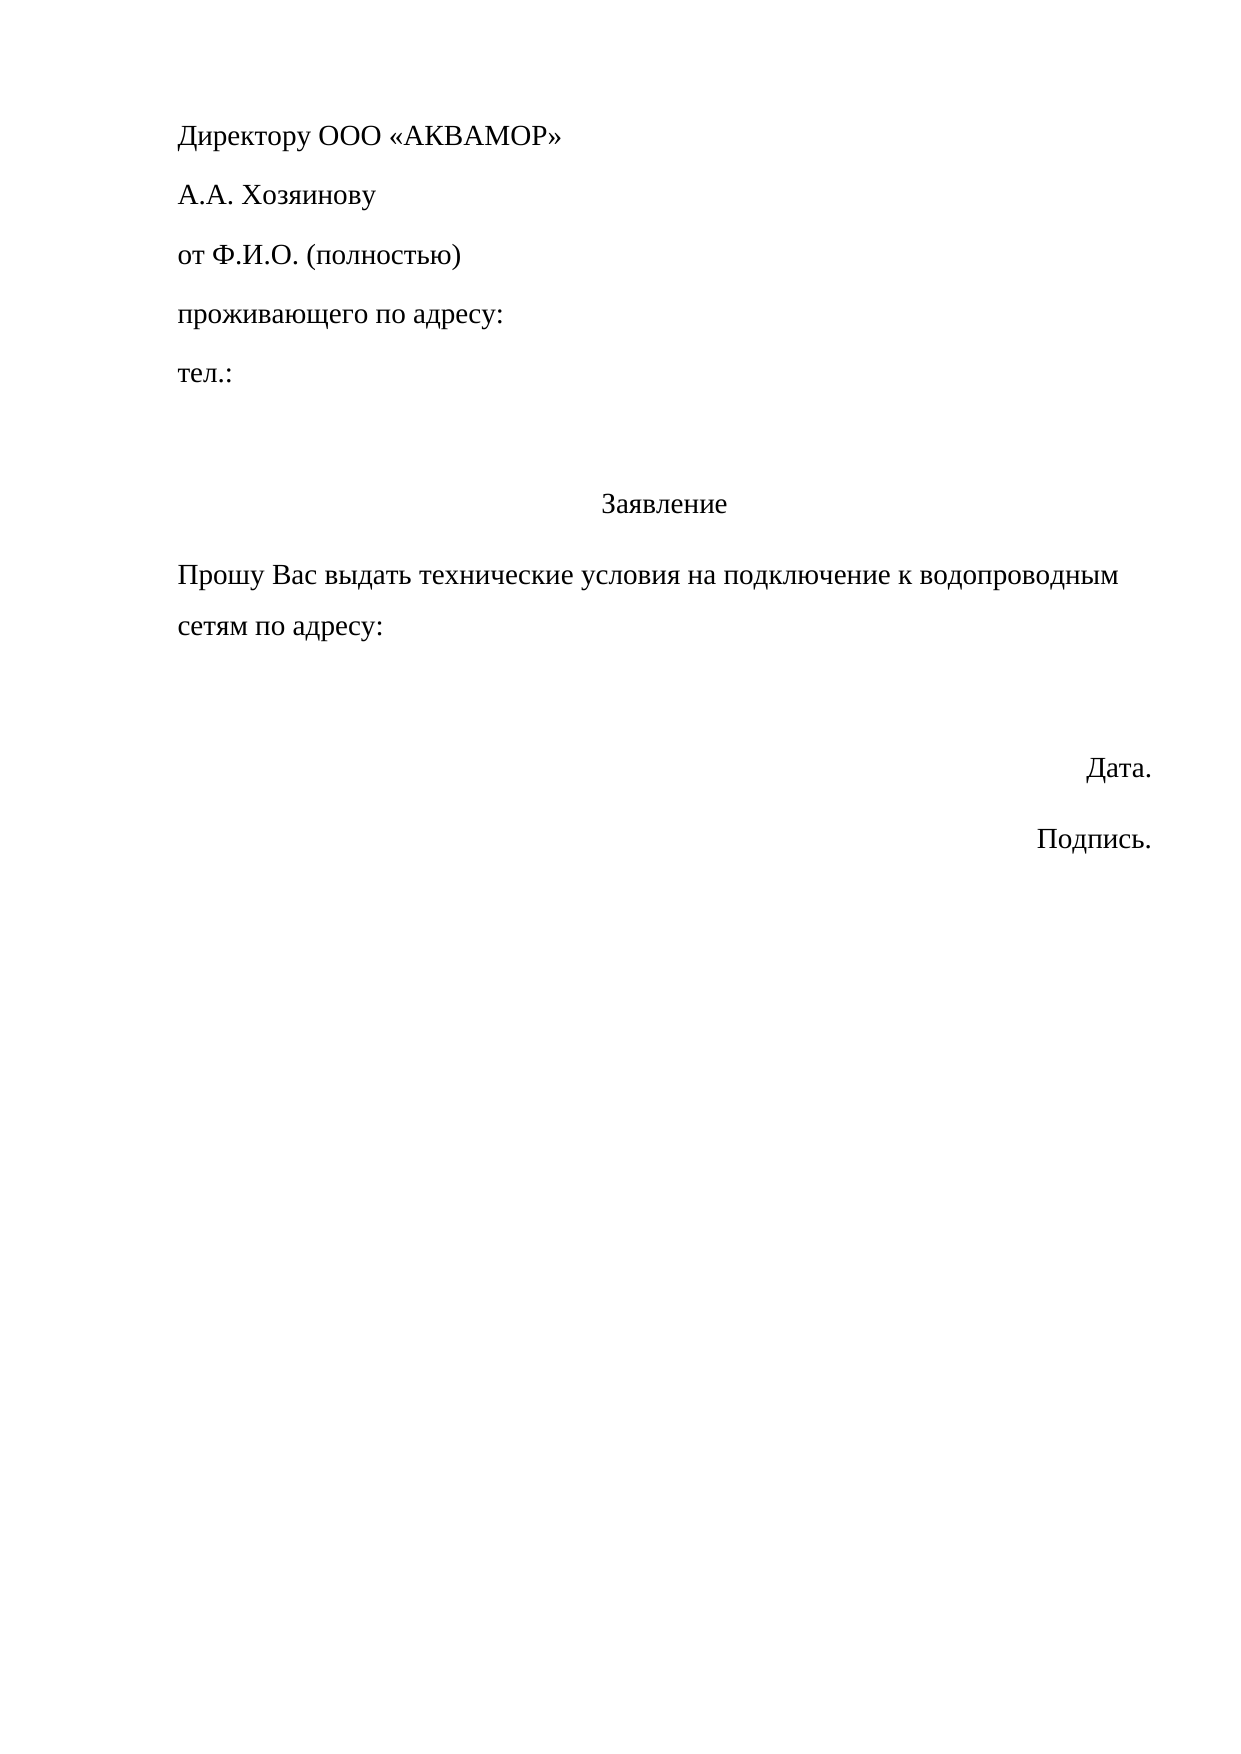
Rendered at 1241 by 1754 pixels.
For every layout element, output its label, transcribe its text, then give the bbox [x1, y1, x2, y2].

text А.А. Хозяинову [177, 177, 1152, 211]
text Дата. [177, 750, 1152, 783]
text проживающего по адресу: [177, 296, 1152, 330]
text Директору ООО «АКВАМОР» [177, 118, 1152, 152]
text тел.: [177, 356, 1152, 389]
text Подпись. [177, 821, 1152, 854]
text Заявление [177, 486, 1152, 520]
text от Ф.И.О. (полностью) [177, 237, 1152, 270]
text Прошу Вас выдать технические условия на подключение к водопроводным сетям по адресу: [177, 557, 1152, 641]
